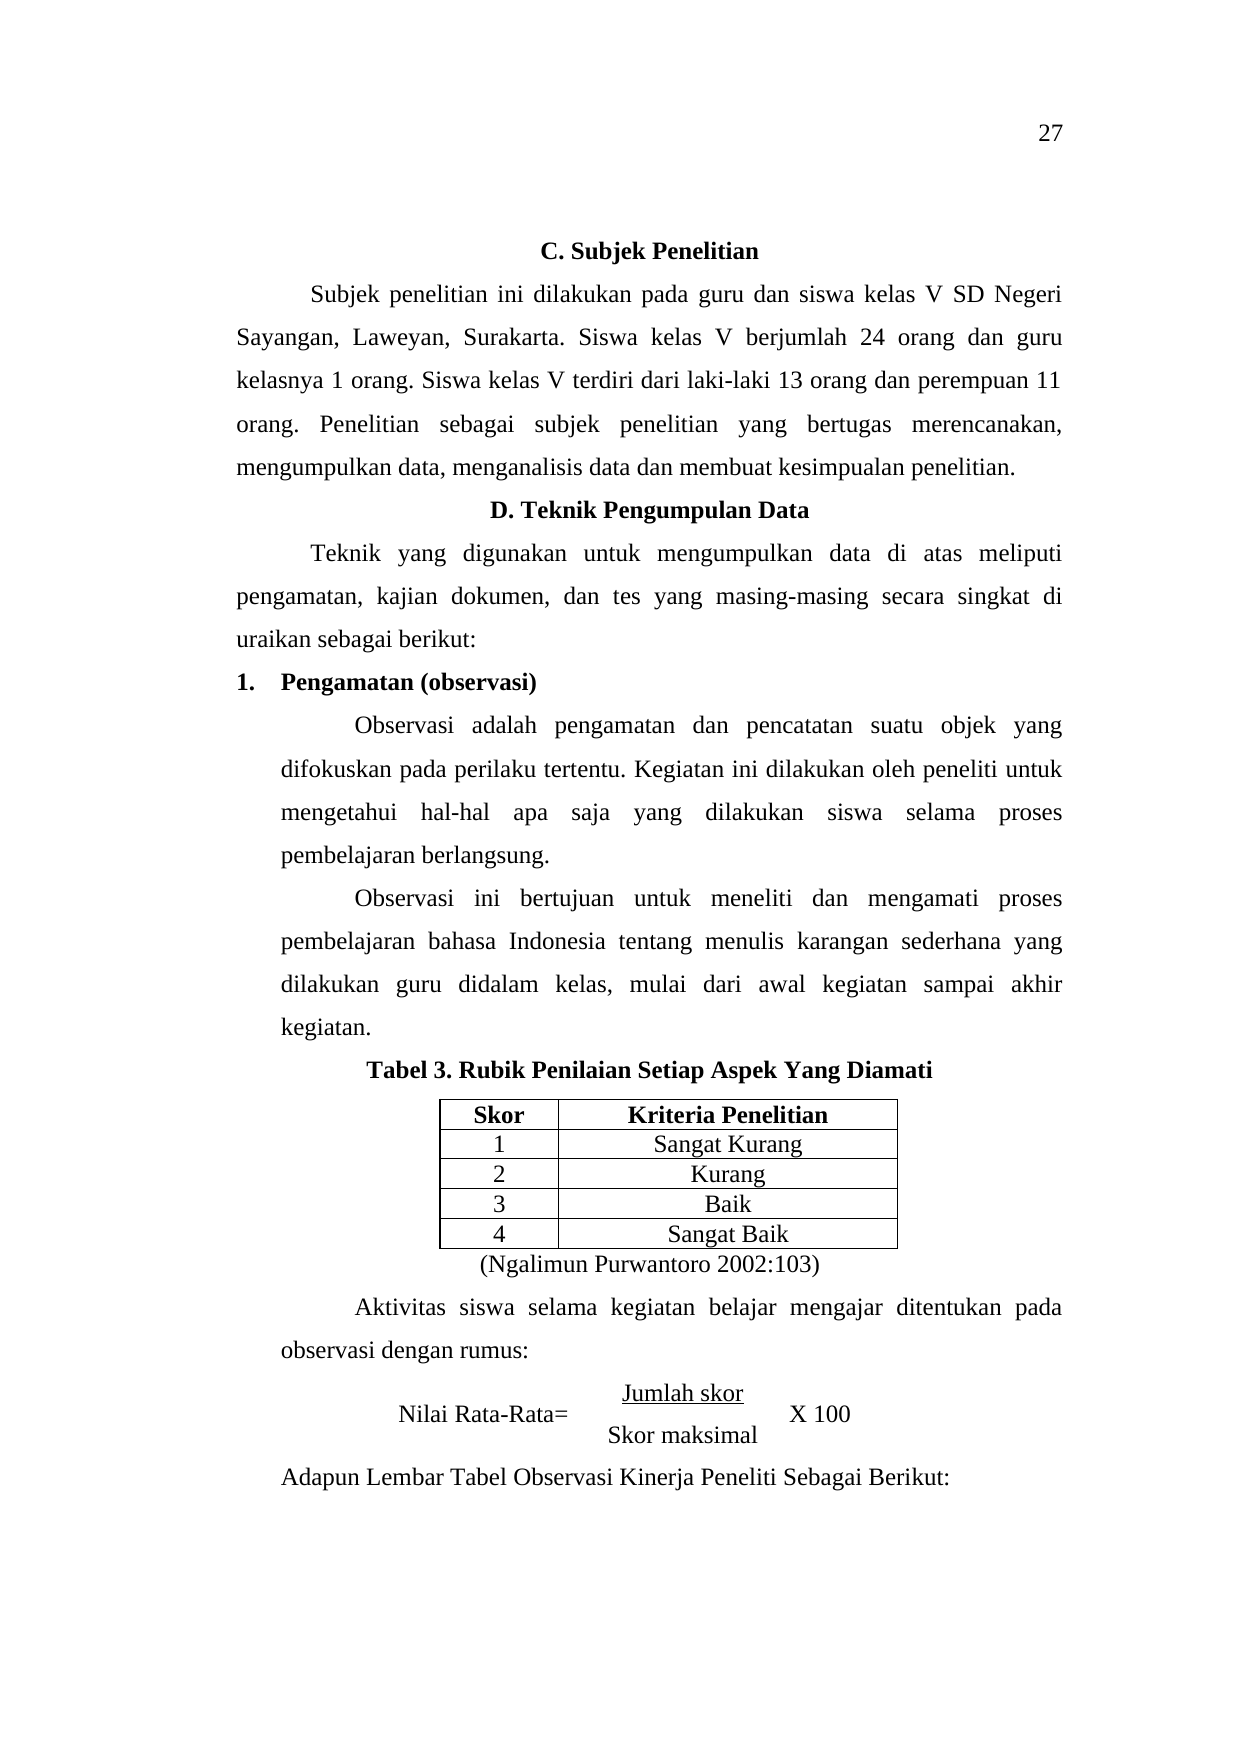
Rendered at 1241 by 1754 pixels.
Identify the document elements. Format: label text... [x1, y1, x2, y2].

text Observasi adalah pengamatan dan pencatatan suatu objek yang difokuskan pada perilaku tertentu. Kegiatan ini dilakukan oleh peneliti untuk mengetahui hal-hal apa saja yang dilakukan siswa selama proses pembelajaran berlangsung. [281, 711, 1063, 869]
text Tabel 3. Rubik Penilaian Setiap Aspek Yang Diamati [236, 1056, 1063, 1084]
text (Ngalimun Purwantoro 2002:103) [236, 1249, 1063, 1277]
table_header Nilai Rata-Rata= [377, 1378, 589, 1462]
text Subjek penelitian ini dilakukan pada guru dan siswa kelas V SD Negeri Sayangan, Laweyan, Surakarta. Siswa kelas V berjumlah 24 orang dan guru kelasnya 1 orang. Siswa kelas V terdiri dari laki-laki 13 orang dan perempuan 11 orang. Penelitian sebagai subjek penelitian yang bertugas merencanakan, mengumpulkan data, menganalisis data dan membuat kesimpualan penelitian. [236, 279, 1063, 481]
table_cell 2 [441, 1159, 558, 1188]
subtitle C. Subjek Penelitian [236, 236, 1063, 265]
text Observasi ini bertujuan untuk meneliti dan mengamati proses pembelajaran bahasa Indonesia tentang menulis karangan sederhana yang dilakukan guru didalam kelas, mulai dari awal kegiatan sampai akhir kegiatan. [281, 883, 1063, 1041]
table_cell 4 [441, 1219, 558, 1248]
table_cell 3 [441, 1189, 558, 1218]
table_cell Sangat Kurang [559, 1130, 897, 1158]
table_header Kriteria Penelitian [559, 1100, 897, 1128]
text Aktivitas siswa selama kegiatan belajar mengajar ditentukan pada observasi dengan rumus: [281, 1292, 1063, 1364]
table_cell Baik [559, 1189, 897, 1218]
table_header Skor [441, 1100, 558, 1128]
table_cell Sangat Baik [559, 1219, 897, 1248]
table_header X 100 [776, 1378, 864, 1462]
table_cell Skor maksimal [590, 1420, 776, 1462]
text Teknik yang digunakan untuk mengumpulkan data di atas meliputi pengamatan, kajian dokumen, dan tes yang masing-masing secara singkat di uraikan sebagai berikut: [236, 538, 1063, 653]
text Adapun Lembar Tabel Observasi Kinerja Peneliti Sebagai Berikut: [281, 1462, 1063, 1491]
table_cell Kurang [559, 1159, 897, 1188]
table_cell 1 [441, 1130, 558, 1158]
subtitle D. Teknik Pengumpulan Data [236, 495, 1063, 524]
table_header Jumlah skor [590, 1378, 776, 1420]
list Pengamatan (observasi) [236, 667, 1063, 696]
